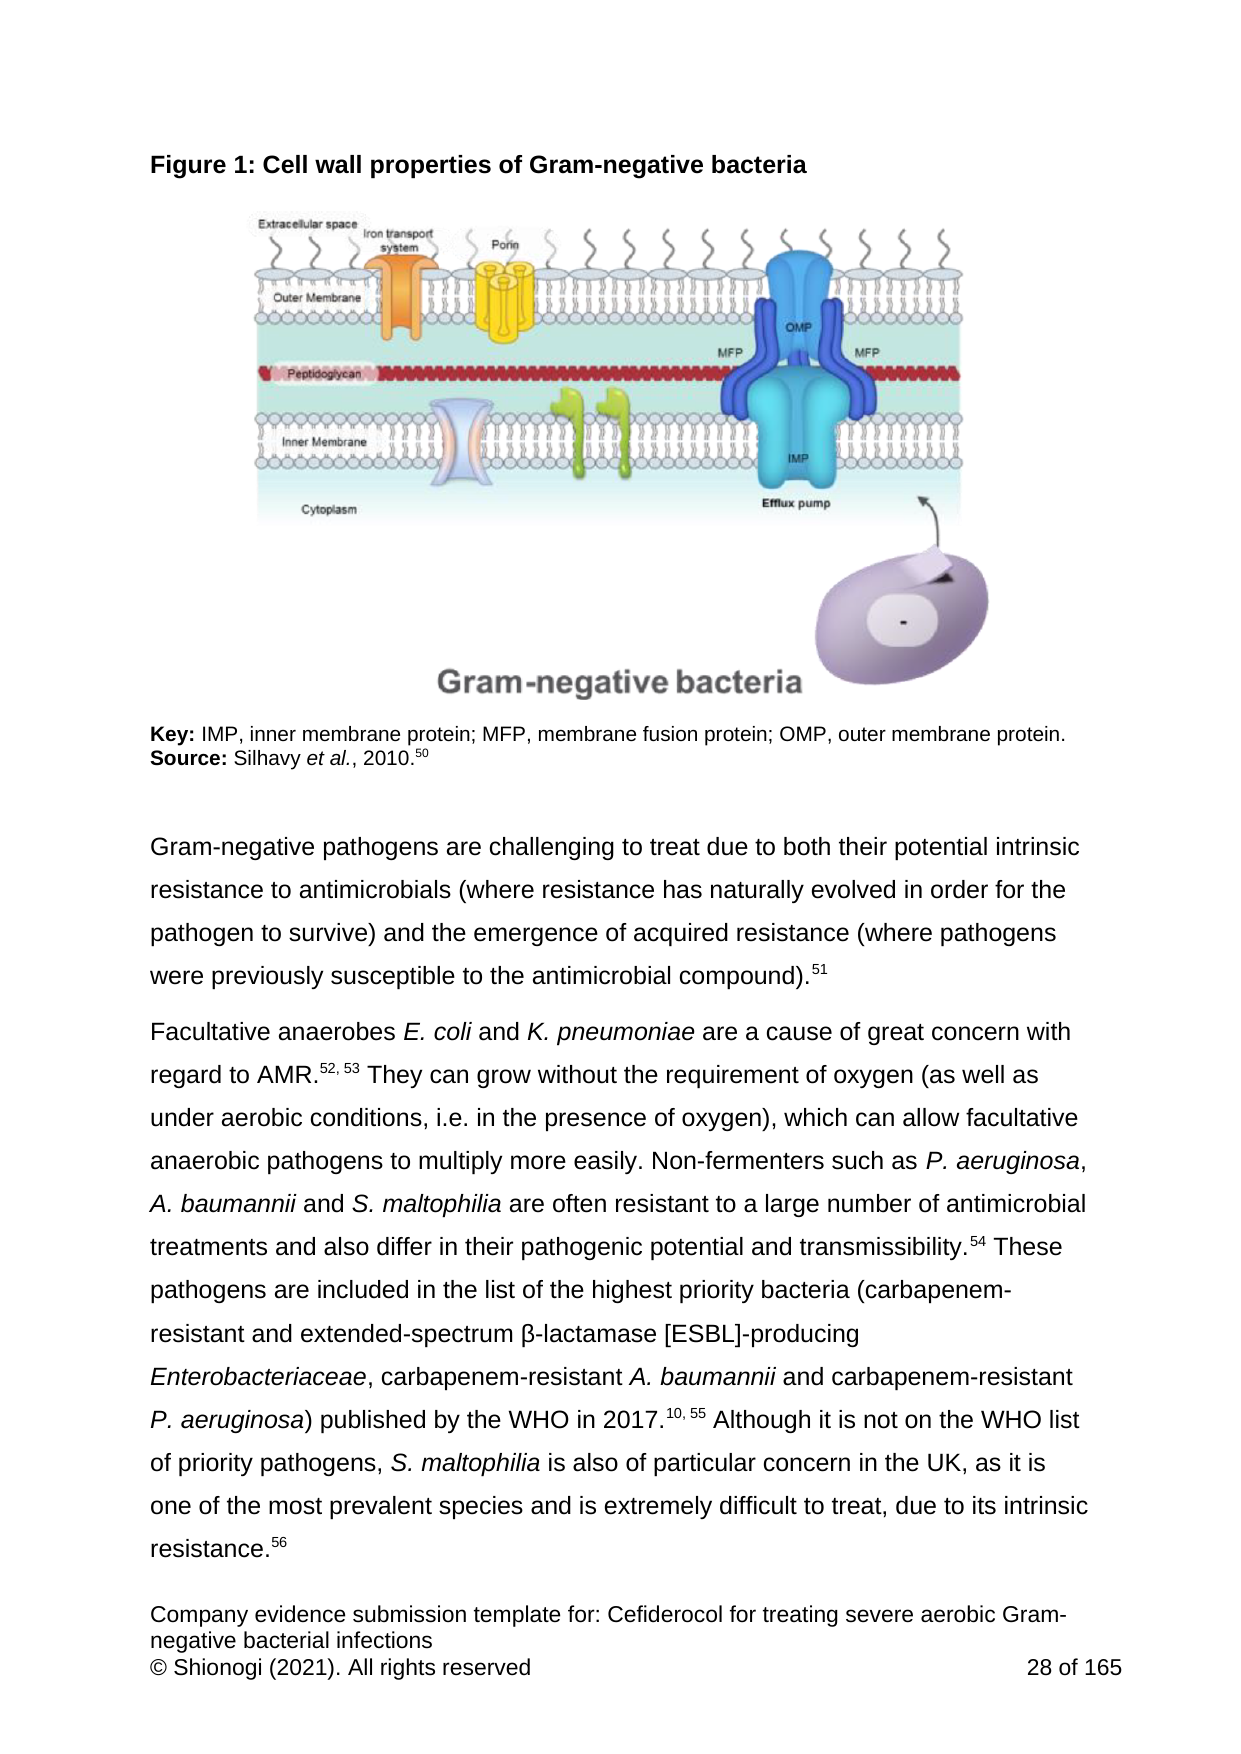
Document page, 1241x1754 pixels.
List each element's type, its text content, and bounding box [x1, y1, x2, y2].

text Source: Silhavy et al., 2010.50 [150, 746, 1090, 770]
text Figure 1: Cell wall properties of Gram-negative bacteria [150, 150, 1090, 179]
text Gram-negative pathogens are challenging to treat due to both their potential intrinsic resistance to antimicrobials (where resistance has naturally evolved in order for the pathogen to survive) and the emergence of acquired resistance (where pathogens were previously susceptible to the antimicrobial compound).51 [150, 832, 1090, 990]
text Key: IMP, inner membrane protein; MFP, membrane fusion protein; OMP, outer membrane protein. [150, 722, 1090, 746]
text Facultative anaerobes E. coli and K. pneumoniae are a cause of great concern with regard to AMR.52, 53 They can grow without the requirement of oxygen (as well as under aerobic conditions, i.e. in the presence of oxygen), which can allow facultative anaerobic pathogens to multiply more easily. Non-fermenters such as P. aeruginosa, A. baumannii and S. maltophilia are often resistant to a large number of antimicrobial treatments and also differ in their pathogenic potential and transmissibility.54 These pathogens are included in the list of the highest priority bacteria (carbapenem-resistant and extended-spectrum β-lactamase [ESBL]-producing Enterobacteriaceae, carbapenem-resistant A. baumannii and carbapenem-resistant P. aeruginosa) published by the WHO in 2017.10, 55 Although it is not on the WHO list of priority pathogens, S. maltophilia is also of particular concern in the UK, as it is one of the most prevalent species and is extremely difficult to treat, due to its intrinsic resistance.56 [150, 1017, 1090, 1563]
picture [246, 199, 995, 722]
